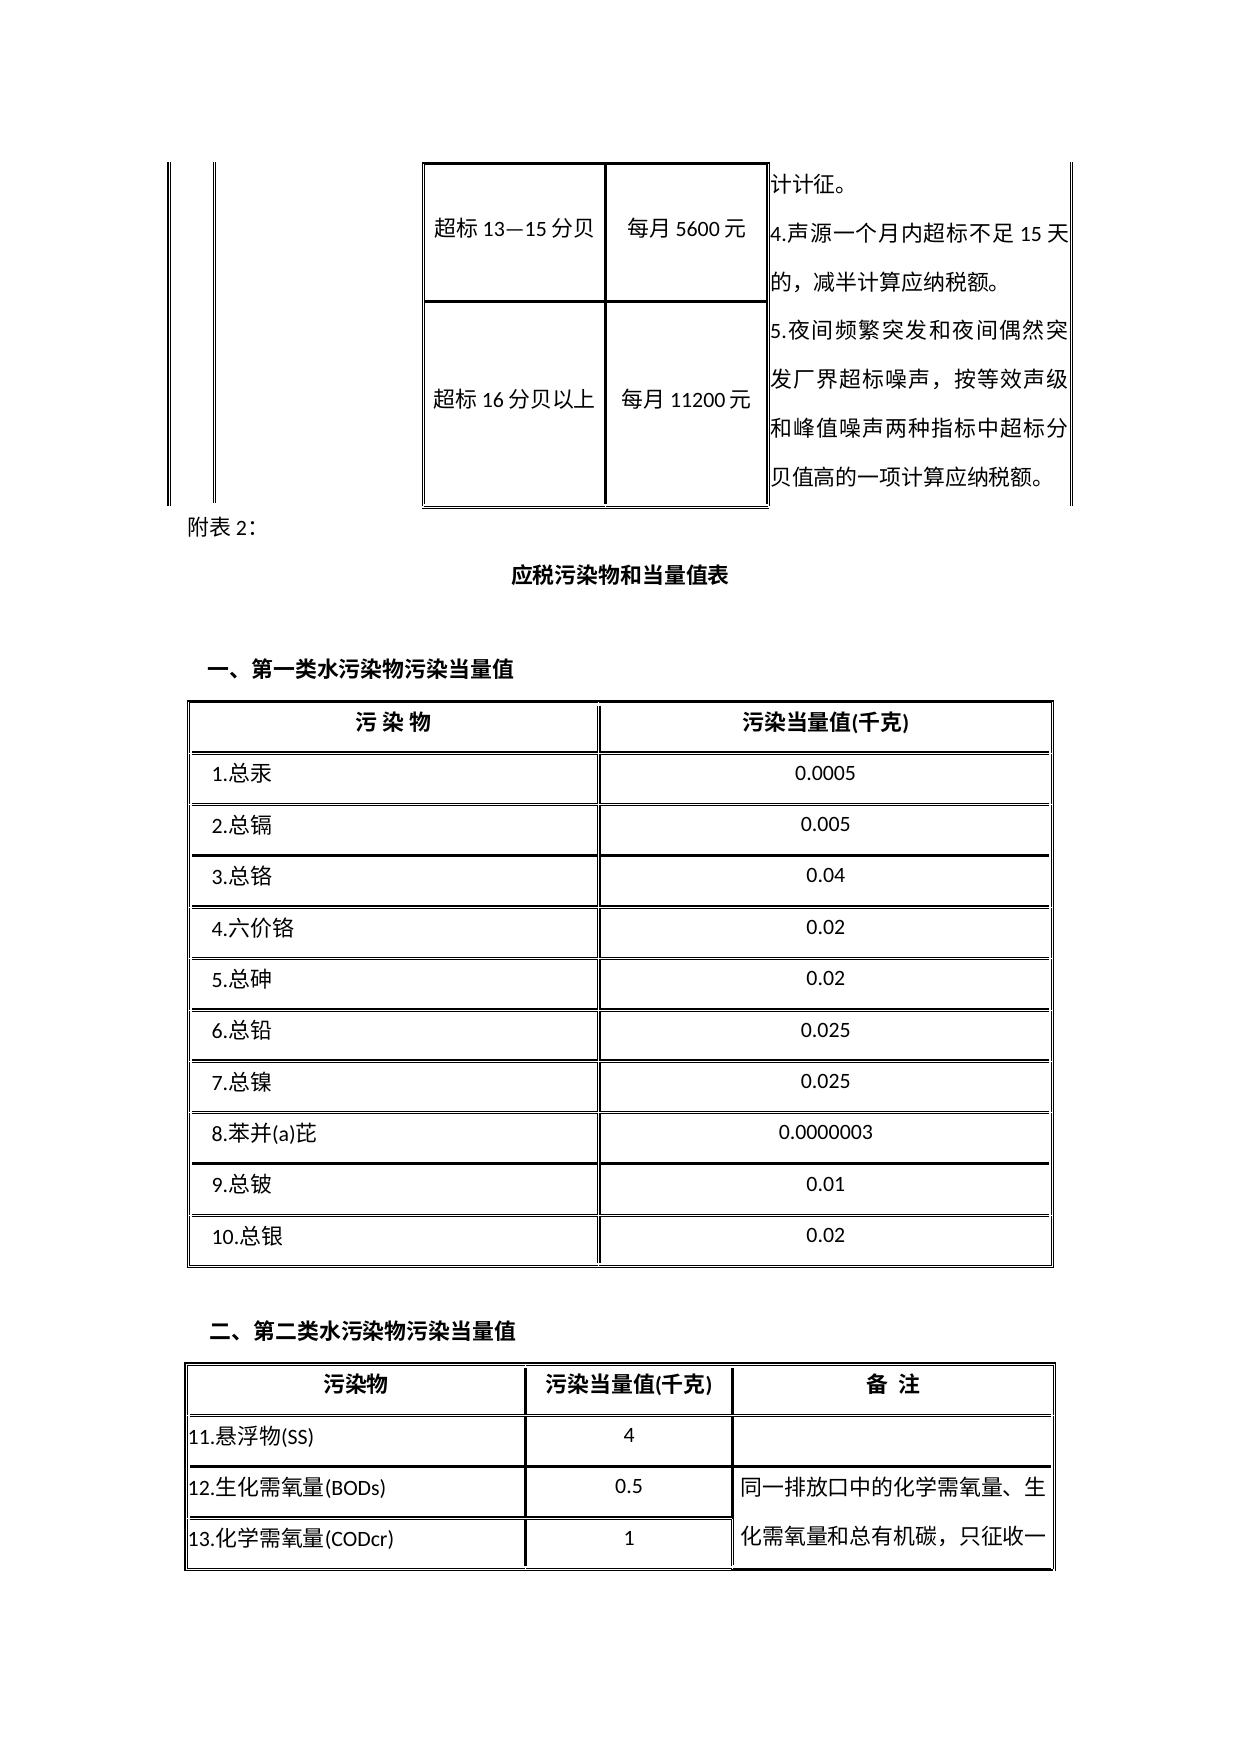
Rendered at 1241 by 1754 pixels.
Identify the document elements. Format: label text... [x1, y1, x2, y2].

table_cell 1.总汞 [190, 751, 597, 803]
table_cell 每月11200元 [605, 303, 768, 506]
table_cell 12.生化需氧量(BODs) [188, 1465, 524, 1516]
table_cell 2.总镉 [188, 803, 599, 854]
table_cell 4.六价铬 [190, 905, 597, 957]
table_header 污 染 物 [190, 702, 599, 751]
table_cell 0.04 [601, 854, 1051, 905]
table_cell 0.02 [599, 957, 1052, 1008]
table_cell 6.总铅 [190, 1008, 597, 1059]
text 一、第一类水污染物污染当量值 [187, 652, 1053, 684]
table_cell 0.0000003 [599, 1111, 1052, 1162]
table_cell 5.总砷 [188, 957, 599, 1008]
table_cell 9.总铍 [190, 1162, 597, 1213]
table_cell 0.025 [601, 1059, 1051, 1111]
table_cell 超标13—15分贝 [425, 165, 604, 300]
text 二、第二类水污染物污染当量值 [187, 1314, 1053, 1346]
text 应税污染物和当量值表 [187, 557, 1053, 590]
table_cell 0.02 [599, 1214, 1051, 1265]
table_cell 超标16分贝以上 [424, 303, 605, 506]
table_cell 0.005 [599, 803, 1052, 854]
table_cell 0.02 [601, 905, 1051, 957]
table_cell 8.苯并(a)芘 [188, 1111, 599, 1162]
table_cell 3.总铬 [190, 854, 597, 905]
table_cell 0.0005 [601, 751, 1051, 803]
table_cell [734, 1414, 1053, 1465]
table_cell 同一排放口中的化学需氧量、生化需氧量和总有机碳，只征收一项。 [732, 1465, 1053, 1568]
table_cell 每月5600元 [607, 165, 766, 300]
table_header 污染物 [188, 1366, 525, 1413]
table_cell 0.5 [527, 1468, 731, 1516]
table_cell 10.总银 [190, 1214, 599, 1265]
table_cell 0.025 [601, 1008, 1051, 1059]
table_cell 7.总镍 [190, 1059, 597, 1111]
table_header 污染当量值(千克) [525, 1366, 732, 1413]
table_cell 0.01 [601, 1162, 1051, 1213]
table_header 污染当量值(千克) [599, 703, 1051, 751]
text 附表2： [187, 509, 1053, 542]
table_cell 4 [527, 1417, 731, 1465]
table_cell 1 [525, 1520, 732, 1568]
table_cell 11.悬浮物(SS) [188, 1414, 524, 1465]
table_cell 13.化学需氧量(CODcr) [188, 1516, 525, 1568]
table_header 备 注 [732, 1366, 1053, 1413]
